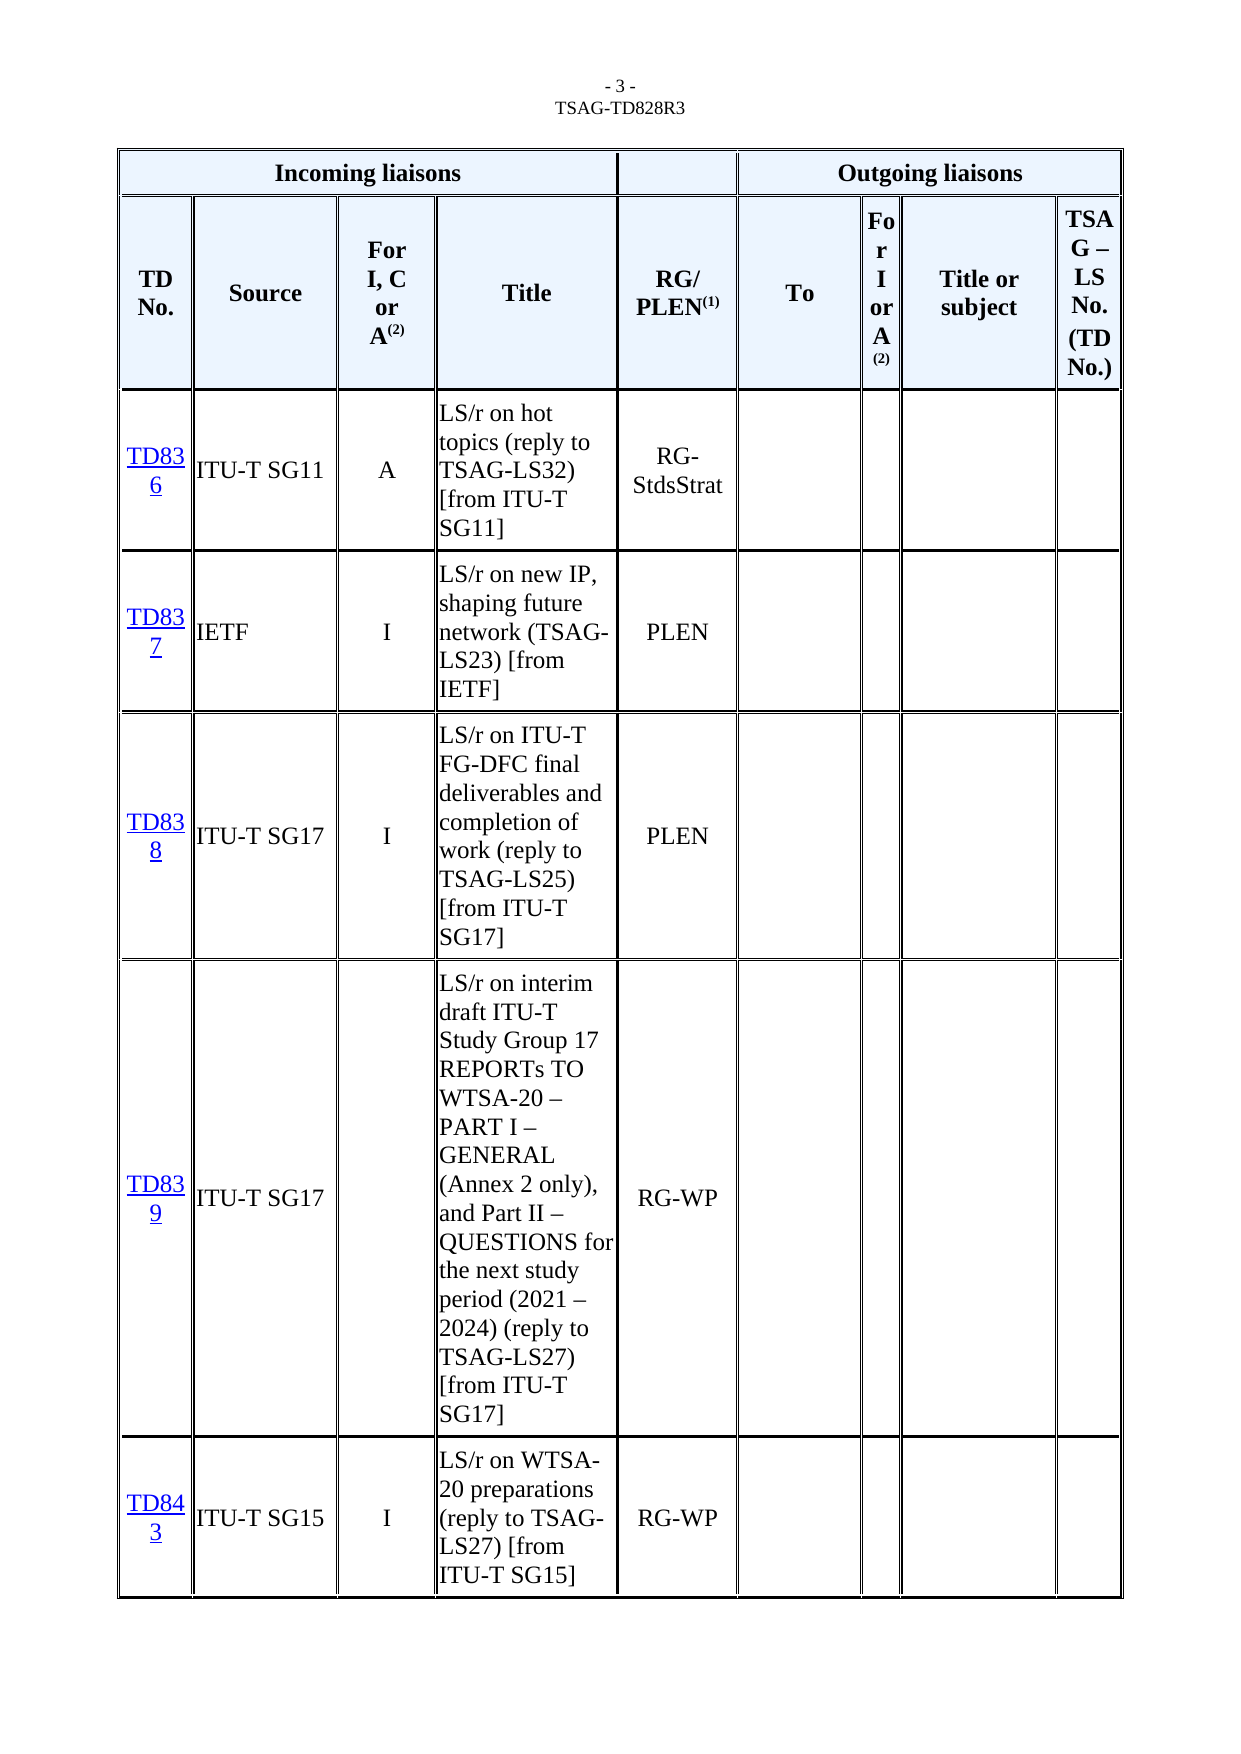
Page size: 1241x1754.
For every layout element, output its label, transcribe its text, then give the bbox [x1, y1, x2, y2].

table_cell [863, 714, 899, 957]
table_cell [903, 961, 1055, 1435]
table_cell A [339, 391, 434, 549]
table_cell PLEN [619, 552, 736, 710]
table_cell [903, 714, 1055, 957]
table_cell ITU-T SG17 [195, 714, 336, 957]
table_cell I [339, 714, 434, 957]
table_cell [739, 552, 860, 710]
table_cell [901, 1438, 1057, 1596]
table_cell ITU-T SG15 [193, 1438, 338, 1596]
table_cell TSAG – LS No. (TD No.) [1057, 194, 1122, 388]
table_cell ITU-T SG11 [195, 391, 336, 549]
table_cell TD839 [120, 958, 191, 1435]
table_cell [903, 552, 1055, 710]
table_cell [863, 391, 899, 549]
table_cell [1058, 549, 1120, 710]
table_cell [903, 391, 1055, 549]
table_cell LS/r on new IP, shaping future network (TSAG-LS23) [from IETF] [438, 552, 616, 710]
table_cell PLEN [619, 714, 736, 957]
table_cell LS/r on ITU-T FG-DFC final deliverables and completion of work (reply to TSAG-LS25) [from ITU-T SG17] [438, 714, 616, 957]
table_cell LS/r on interim draft ITU-T Study Group 17 REPORTs TO WTSA-20 – PART I – GENERAL (Annex 2 only), and Part II – QUESTIONS for the next study period (2021 – 2024) (reply to TSAG-LS27) [from ITU-T SG17] [438, 961, 616, 1435]
table_cell RG-StdsStrat [619, 391, 736, 549]
table_cell RG/PLEN(1) [619, 197, 736, 388]
table_cell [1058, 710, 1121, 957]
table_cell [738, 1438, 862, 1596]
table_cell [339, 961, 434, 1435]
table_cell For I, C or A(2) [339, 197, 434, 388]
table_cell LS/r on WTSA-20 preparations (reply to TSAG-LS27) [from ITU-T SG15] [436, 1438, 617, 1596]
table_cell [862, 1435, 901, 1596]
table_cell TD837 [120, 549, 191, 710]
table_cell [1058, 388, 1122, 549]
table_cell [739, 714, 860, 957]
table_cell Source [195, 197, 336, 388]
table_header Outgoing liaisons [738, 151, 1120, 194]
table_cell IETF [195, 552, 336, 710]
table_header [617, 151, 738, 194]
table_cell [739, 961, 860, 1435]
table_cell TD836 [118, 388, 191, 549]
table_cell [863, 552, 899, 710]
table_cell Title [438, 197, 616, 388]
table_cell Title or subject [903, 197, 1055, 388]
table_cell ITU-T SG17 [195, 961, 336, 1435]
table_cell TD838 [120, 710, 191, 957]
table_cell To [739, 197, 860, 388]
table_header Incoming liaisons [120, 151, 617, 194]
table_cell [1058, 958, 1121, 1435]
table_cell I [338, 1435, 436, 1596]
table_cell RG-WP [619, 961, 736, 1435]
table_cell I [339, 552, 434, 710]
table_cell TD843 [120, 1435, 193, 1596]
table_cell TD No. [118, 194, 193, 388]
table_cell [739, 391, 860, 549]
table_cell RG-WP [617, 1438, 738, 1596]
table_cell For I or A(2) [863, 197, 899, 388]
table_cell [863, 961, 899, 1435]
table_cell LS/r on hot topics (reply to TSAG-LS32) [from ITU-T SG11] [438, 391, 616, 549]
table_cell [1057, 1435, 1120, 1596]
